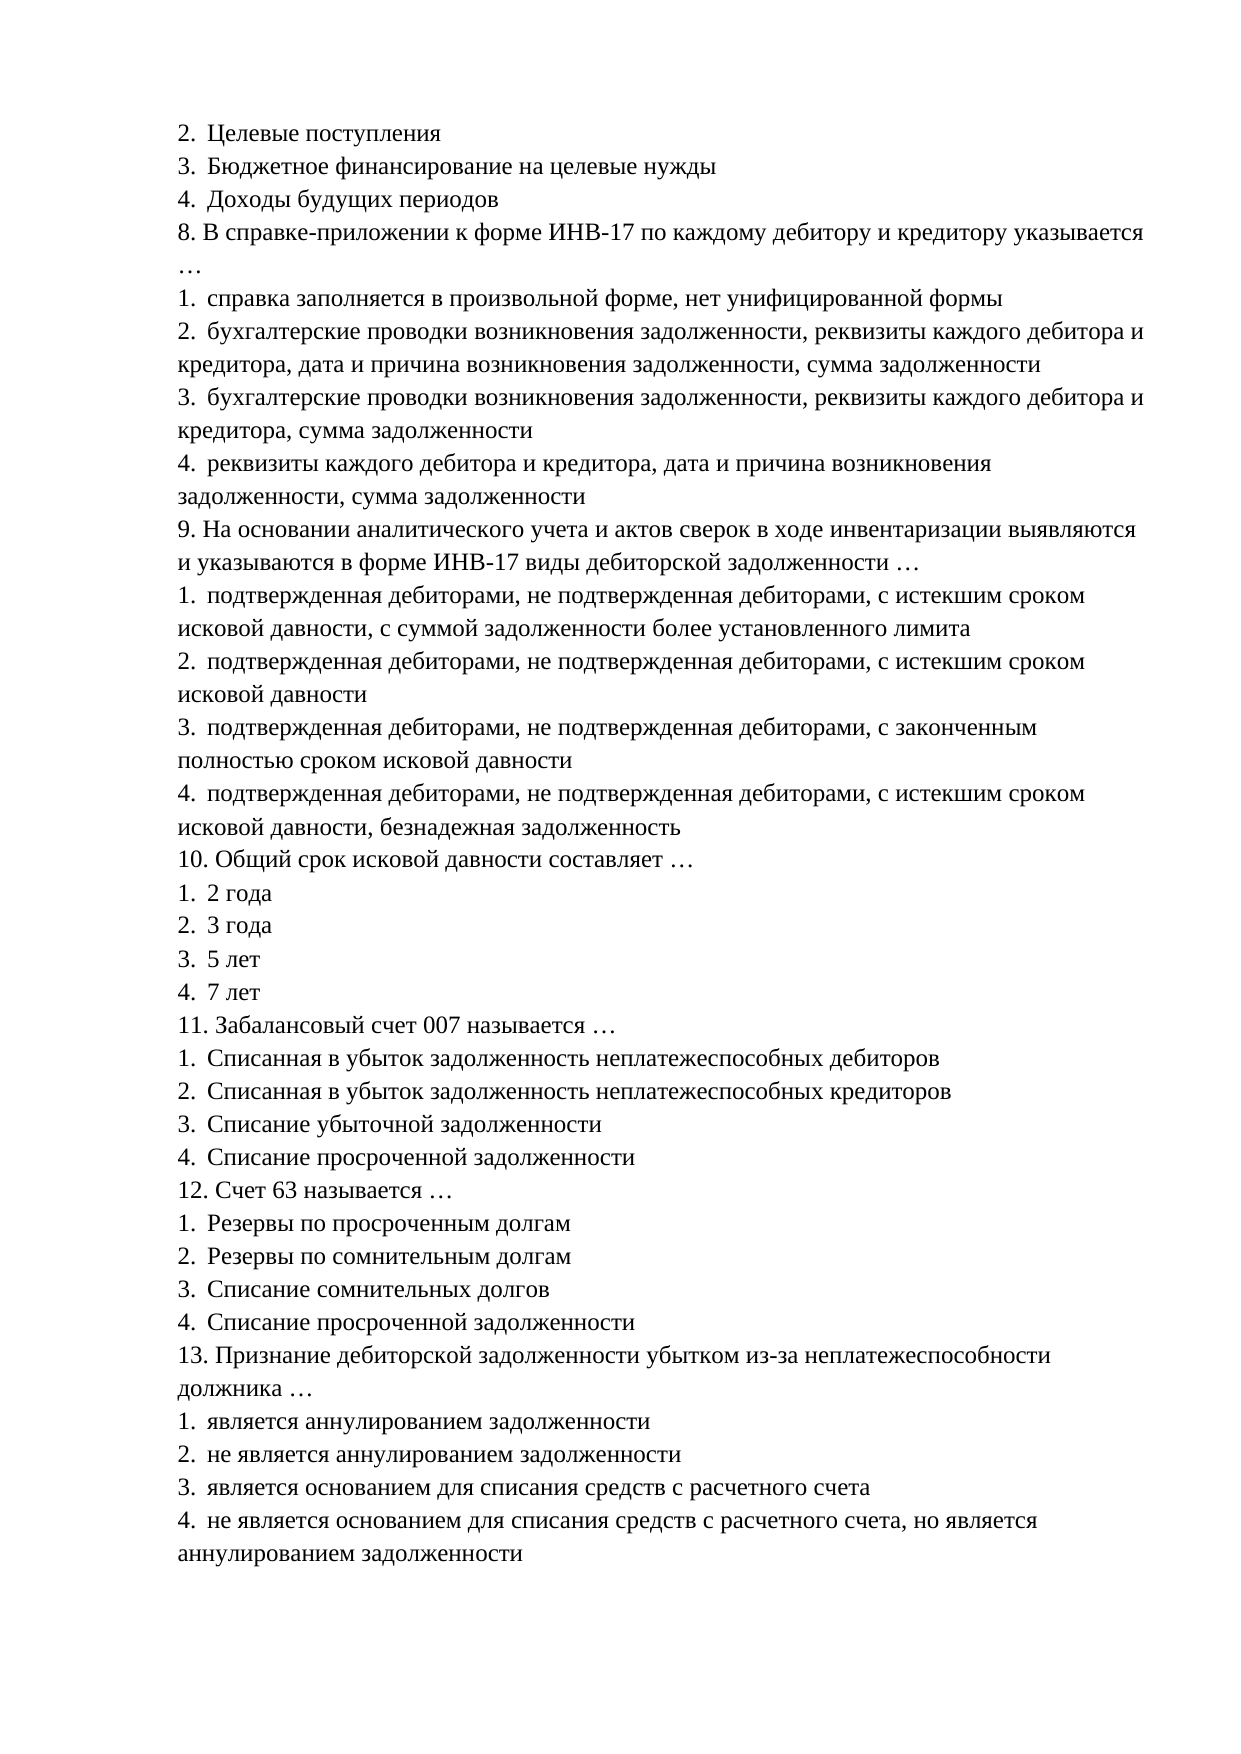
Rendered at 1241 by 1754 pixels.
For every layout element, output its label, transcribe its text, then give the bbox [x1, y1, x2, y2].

text 8. В справке-приложении к форме ИНВ-17 по каждому дебитору и кредитору указывается … [177, 217, 1152, 279]
list 2 года [177, 878, 1152, 906]
list бухгалтерские проводки возникновения задолженности, реквизиты каждого дебитора и кредитора, дата и причина возникновения задолженности, сумма задолженности [177, 316, 1152, 378]
text 9. На основании аналитического учета и актов сверок в ходе инвентаризации выявляются и указываются в форме ИНВ-17 виды дебиторской задолженности … [177, 514, 1152, 576]
text 10. Общий срок исковой давности составляет … [177, 844, 1152, 873]
list Списание убыточной задолженности [177, 1109, 1152, 1137]
list 3 года [177, 911, 1152, 939]
list подтвержденная дебиторами, не подтвержденная дебиторами, с истекшим сроком исковой давности [177, 646, 1152, 708]
list Бюджетное финансирование на целевые нужды [177, 151, 1152, 180]
list реквизиты каждого дебитора и кредитора, дата и причина возникновения задолженности, сумма задолженности [177, 448, 1152, 510]
list Списанная в убыток задолженность неплатежеспособных кредиторов [177, 1076, 1152, 1104]
text 12. Счет 63 называется … [177, 1175, 1152, 1203]
list бухгалтерские проводки возникновения задолженности, реквизиты каждого дебитора и кредитора, сумма задолженности [177, 382, 1152, 444]
list является аннулированием задолженности [177, 1406, 1152, 1435]
list подтвержденная дебиторами, не подтвержденная дебиторами, с законченным полностью сроком исковой давности [177, 712, 1152, 774]
list Резервы по просроченным долгам [177, 1208, 1152, 1237]
list является основанием для списания средств с расчетного счета [177, 1472, 1152, 1501]
list подтвержденная дебиторами, не подтвержденная дебиторами, с истекшим сроком исковой давности, с суммой задолженности более установленного лимита [177, 580, 1152, 642]
list Целевые поступления [177, 118, 1152, 147]
list Доходы будущих периодов [177, 184, 1152, 213]
list Списание сомнительных долгов [177, 1274, 1152, 1303]
text 11. Забалансовый счет 007 называется … [177, 1010, 1152, 1038]
list подтвержденная дебиторами, не подтвержденная дебиторами, с истекшим сроком исковой давности, безнадежная задолженность [177, 778, 1152, 840]
list Списание просроченной задолженности [177, 1307, 1152, 1336]
list не является основанием для списания средств с расчетного счета, но является аннулированием задолженности [177, 1505, 1152, 1567]
list Списание просроченной задолженности [177, 1142, 1152, 1171]
list не является аннулированием задолженности [177, 1439, 1152, 1468]
list Списанная в убыток задолженность неплатежеспособных дебиторов [177, 1043, 1152, 1071]
list 5 лет [177, 944, 1152, 972]
list Резервы по сомнительным долгам [177, 1241, 1152, 1269]
list 7 лет [177, 977, 1152, 1005]
text 13. Признание дебиторской задолженности убытком из-за неплатежеспособности должника … [177, 1340, 1152, 1402]
list справка заполняется в произвольной форме, нет унифицированной формы [177, 283, 1152, 312]
